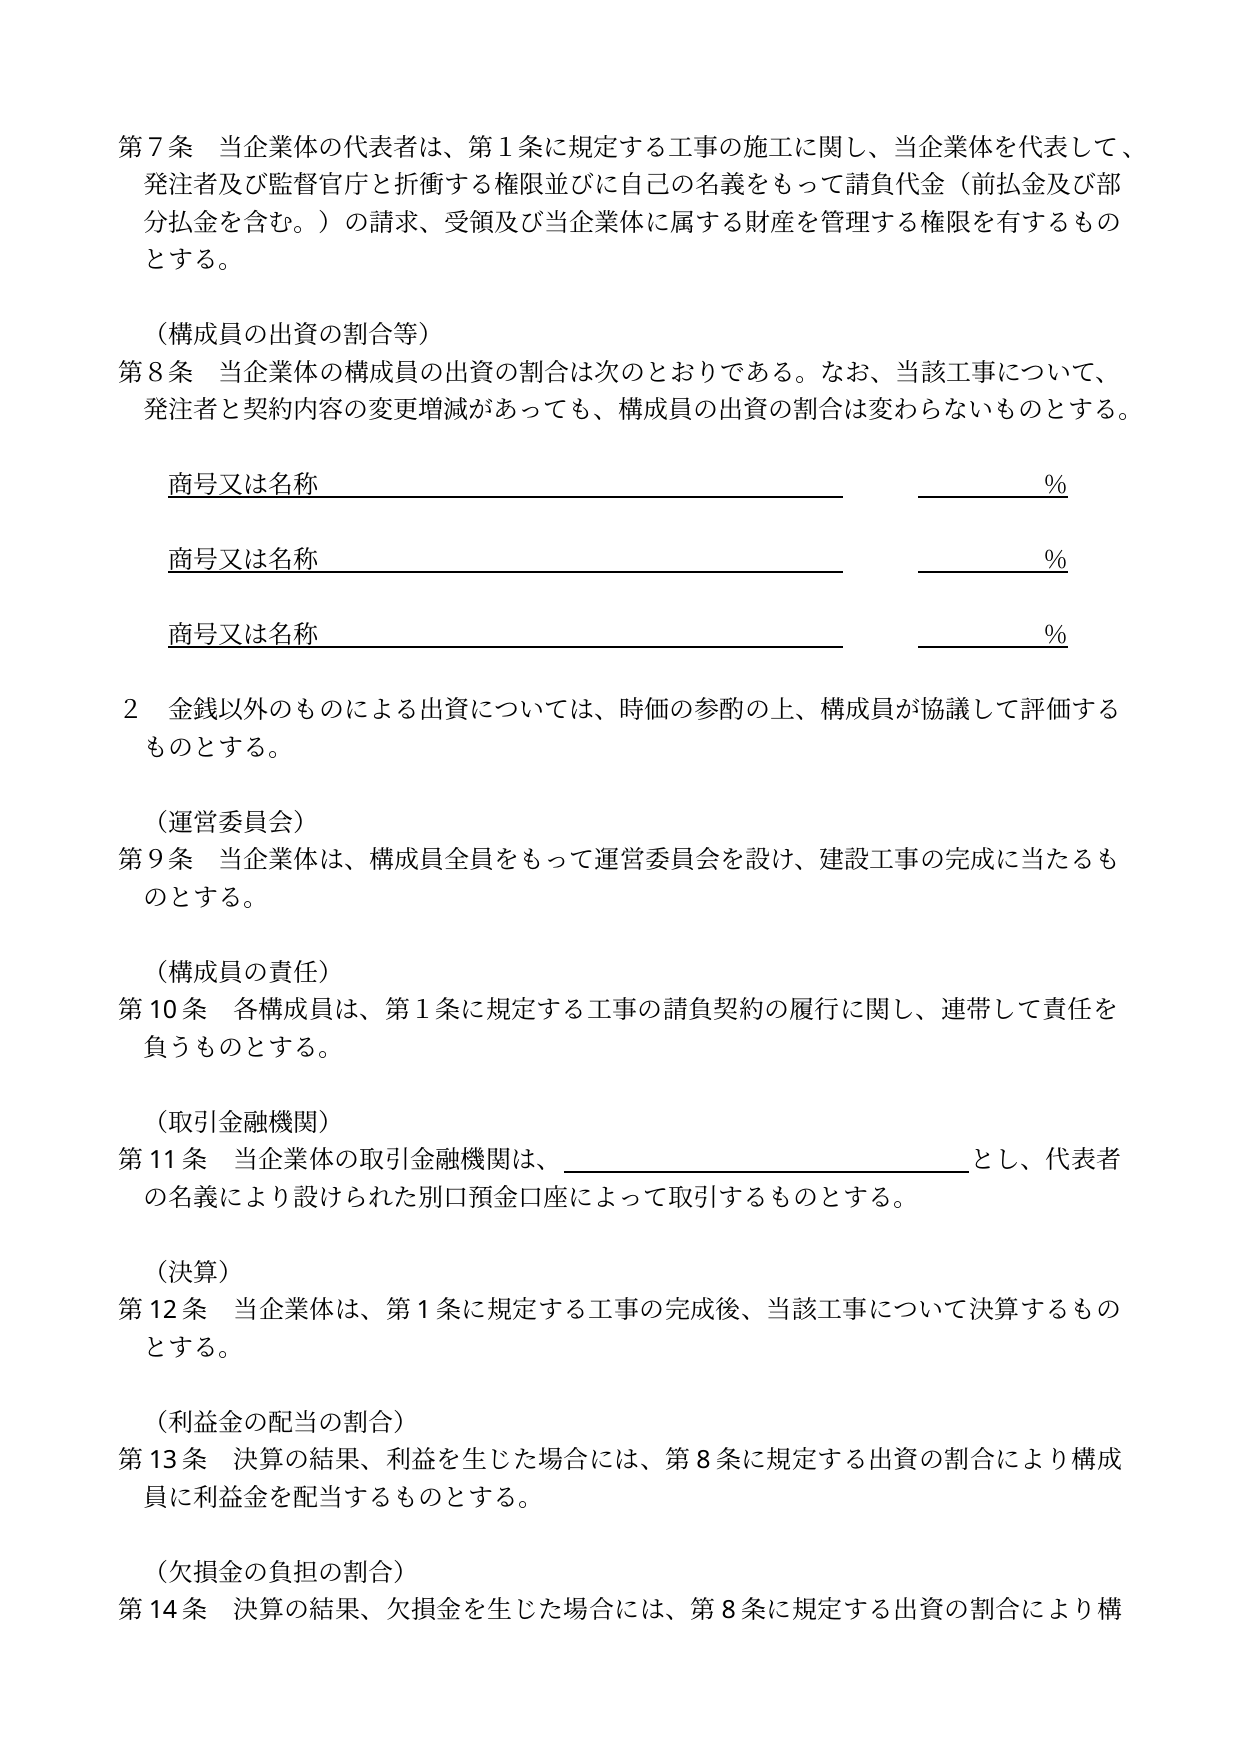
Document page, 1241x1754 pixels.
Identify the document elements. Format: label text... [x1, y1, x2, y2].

text （決算） [143, 1252, 1122, 1289]
text （取引金融機関） [118, 1102, 1122, 1139]
text （利益金の配当の割合） [118, 1402, 1122, 1439]
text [118, 1589, 1122, 1627]
text 商号又は名称 ％ [118, 614, 1122, 652]
text 第８条 当企業体の構成員の出資の割合は次のとおりである。なお、当該工事について、発注者と契約内容の変更増減があっても、構成員の出資の割合は変わらないものとする。 [118, 352, 1122, 427]
text 第７条 当企業体の代表者は、第１条に規定する工事の施工に関し、当企業体を代表して、発注者及び監督官庁と折衝する権限並びに自己の名義をもって請負代金（前払金及び部分払金を含む。）の請求、受領及び当企業体に属する財産を管理する権限を有するものとする。 [118, 127, 1122, 277]
text （構成員の出資の割合等） [143, 314, 1122, 352]
text 第10条 各構成員は、第１条に規定する工事の請負契約の履行に関し、連帯して責任を負うものとする。 [118, 989, 1122, 1064]
text 第13条 決算の結果、利益を生じた場合には、第8条に規定する出資の割合により構成員に利益金を配当するものとする。 [118, 1439, 1122, 1514]
text （構成員の責任） [118, 952, 1122, 989]
text 第12条 当企業体は、第1条に規定する工事の完成後、当該工事について決算するものとする。 [118, 1289, 1122, 1364]
text 商号又は名称 ％ [143, 539, 1122, 577]
text （運営委員会） [118, 802, 1122, 839]
text 商号又は名称 ％ [118, 464, 1122, 502]
text （欠損金の負担の割合） [118, 1552, 1122, 1589]
text 第９条 当企業体は、構成員全員をもって運営委員会を設け、建設工事の完成に当たるものとする。 [118, 839, 1122, 914]
text 第11条 当企業体の取引金融機関は、 とし、代表者の名義により設けられた別口預金口座によって取引するものとする。 [118, 1139, 1122, 1214]
text ２ 金銭以外のものによる出資については、時価の参酌の上、構成員が協議して評価するものとする。 [118, 689, 1122, 764]
